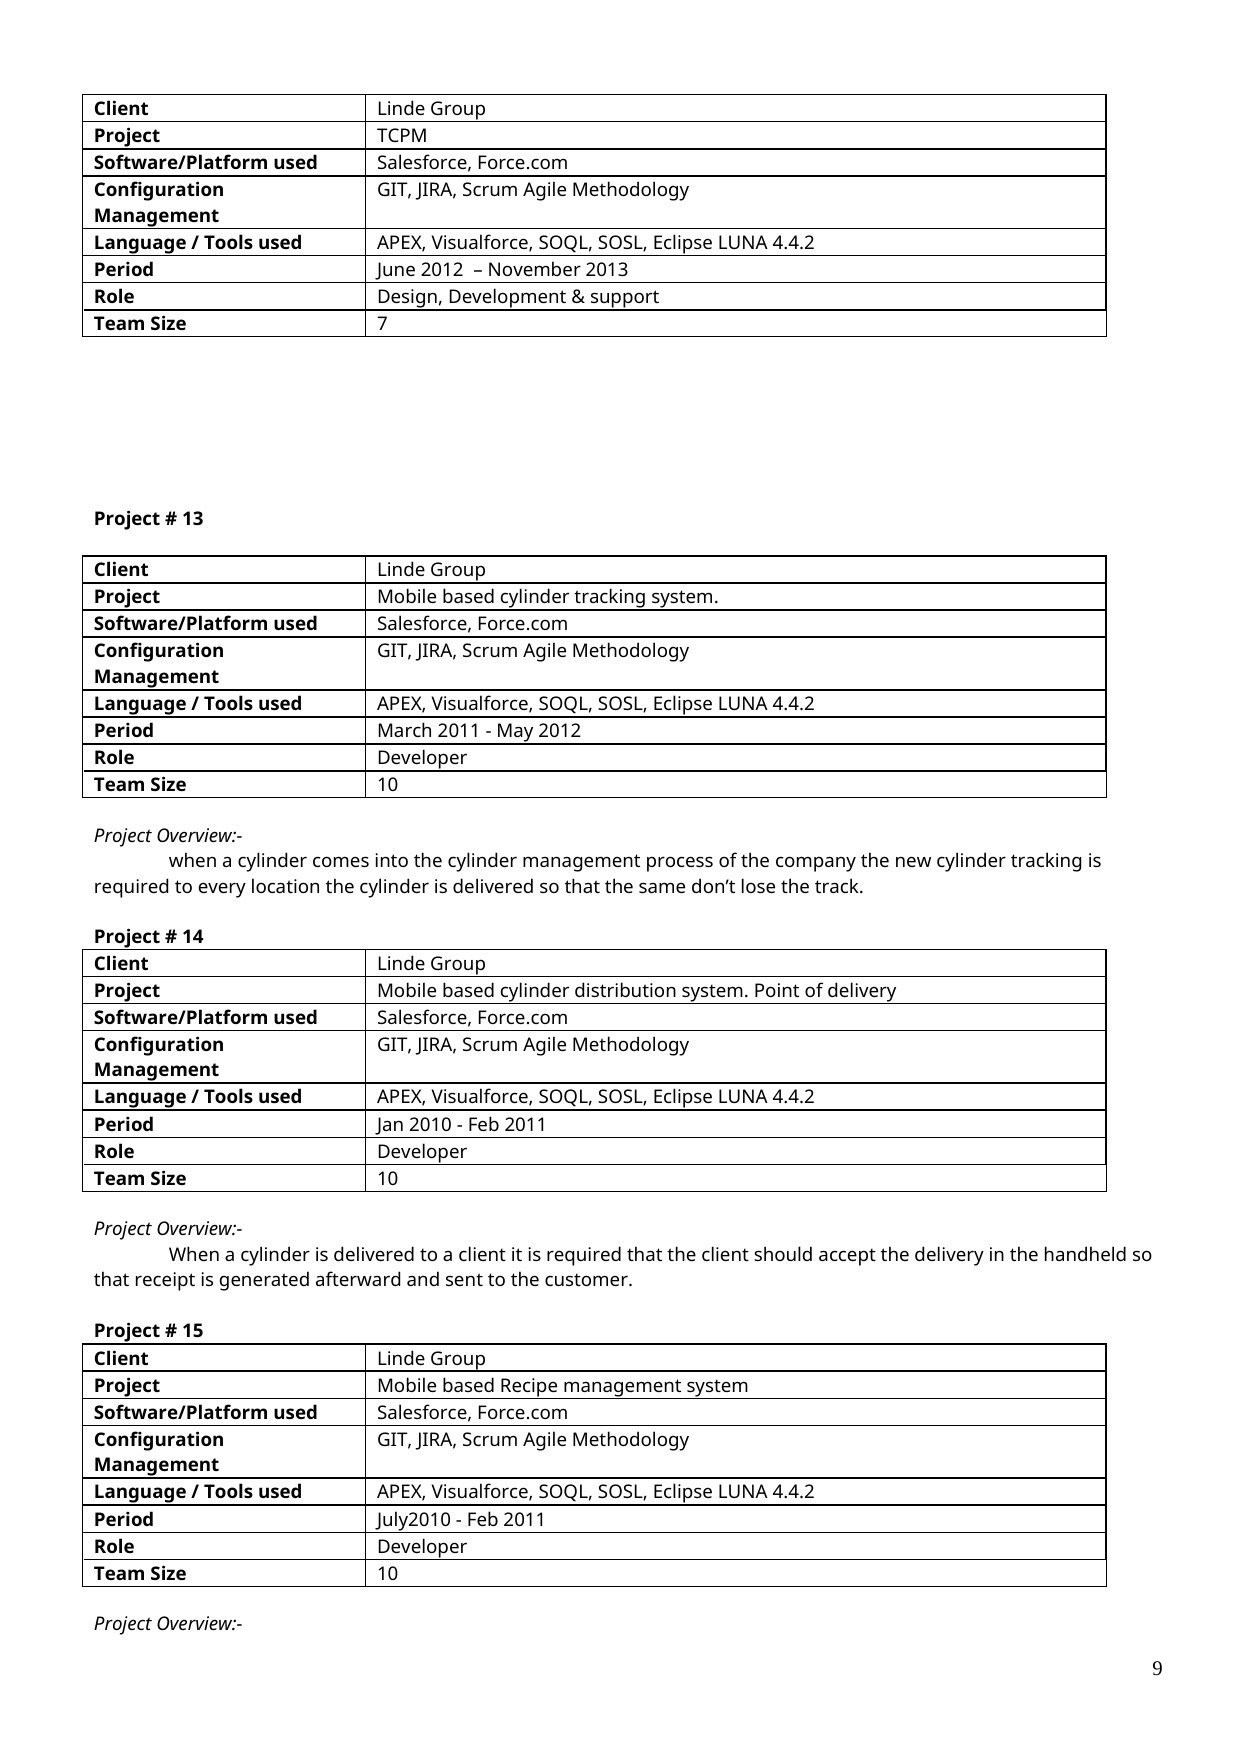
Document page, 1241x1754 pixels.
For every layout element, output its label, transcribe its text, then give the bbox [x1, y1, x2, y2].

table_cell Team Size [83, 771, 365, 797]
table_cell Language / Tools used [83, 1084, 365, 1109]
table_cell GIT, JIRA, Scrum Agile Methodology [366, 1031, 1105, 1082]
table_cell Team Size [83, 1560, 365, 1586]
table_cell APEX, Visualforce, SOQL, SOSL, Eclipse LUNA 4.4.2 [366, 1479, 1105, 1504]
table_cell Configuration Management [83, 177, 365, 228]
table_header Linde Group [366, 95, 1105, 121]
table_cell Salesforce, Force.com [366, 150, 1105, 175]
table_cell Developer [366, 1138, 1105, 1163]
table_cell 7 [366, 311, 1106, 336]
table_cell Period [83, 1506, 365, 1531]
table_cell Role [83, 1533, 365, 1558]
table_cell Language / Tools used [83, 229, 365, 255]
table_cell GIT, JIRA, Scrum Agile Methodology [366, 177, 1105, 228]
table_cell Salesforce, Force.com [366, 1004, 1105, 1030]
table_cell Configuration Management [83, 638, 365, 689]
table_cell 10 [366, 1165, 1106, 1191]
table_cell Language / Tools used [83, 1479, 365, 1504]
table_cell Period [83, 718, 365, 743]
table_cell Project [83, 1372, 365, 1397]
table_cell Project [83, 584, 365, 609]
table_cell Role [83, 283, 365, 309]
table_cell Team Size [83, 310, 365, 336]
table_cell Software/Platform used [83, 1004, 365, 1030]
table_cell Software/Platform used [83, 611, 365, 636]
table_cell Mobile based Recipe management system [366, 1372, 1105, 1397]
table_cell 10 [366, 1560, 1106, 1586]
table_cell Software/Platform used [83, 150, 365, 175]
text when a cylinder comes into the cylinder management process of the company the new cylinder tracking is required to every location the cylinder is delivered so that the same don’t lose the track. [94, 848, 1162, 899]
table_cell Role [83, 745, 365, 770]
table_header Client [83, 557, 365, 582]
table_cell Period [83, 1111, 365, 1136]
table_cell APEX, Visualforce, SOQL, SOSL, Eclipse LUNA 4.4.2 [366, 229, 1105, 255]
text When a cylinder is delivered to a client it is required that the client should accept the delivery in the handheld so that receipt is generated afterward and sent to the customer. [94, 1241, 1162, 1292]
table_header Client [83, 950, 365, 976]
table_cell Software/Platform used [83, 1399, 365, 1424]
text Project Overview:- [94, 1216, 1162, 1241]
table_cell GIT, JIRA, Scrum Agile Methodology [366, 1426, 1105, 1477]
table_cell Project [83, 122, 365, 148]
table_cell Mobile based cylinder distribution system. Point of delivery [366, 977, 1105, 1003]
table_cell Role [83, 1138, 365, 1163]
table_cell Developer [366, 1533, 1105, 1558]
text Project Overview:- [94, 822, 1162, 848]
table_header Client [83, 1345, 365, 1370]
table_cell Language / Tools used [83, 691, 365, 716]
table_cell March 2011 - May 2012 [366, 718, 1105, 743]
table_cell Developer [366, 745, 1105, 770]
table_cell Project [83, 977, 365, 1003]
table_cell 10 [366, 772, 1106, 797]
table_cell Mobile based cylinder tracking system. [366, 584, 1105, 609]
table_cell Jan 2010 - Feb 2011 [366, 1111, 1105, 1136]
table_cell Team Size [83, 1165, 365, 1191]
table_cell TCPM [366, 122, 1105, 148]
table_header Client [83, 95, 365, 121]
table_cell Design, Development & support [366, 283, 1105, 309]
table_header Linde Group [366, 1345, 1105, 1370]
subtitle Project # 15 [94, 1318, 1162, 1343]
table_cell June 2012 – November 2013 [366, 256, 1105, 282]
table_cell July2010 - Feb 2011 [366, 1506, 1105, 1531]
table_cell APEX, Visualforce, SOQL, SOSL, Eclipse LUNA 4.4.2 [366, 691, 1105, 716]
table_cell APEX, Visualforce, SOQL, SOSL, Eclipse LUNA 4.4.2 [366, 1084, 1105, 1109]
table_cell GIT, JIRA, Scrum Agile Methodology [366, 638, 1105, 689]
subtitle Project # 13 [94, 505, 1162, 531]
table_cell Configuration Management [83, 1031, 365, 1082]
table_cell Period [83, 256, 365, 282]
table_header Linde Group [366, 557, 1105, 582]
subtitle Project # 14 [94, 923, 1162, 948]
text Project Overview:- [94, 1611, 1162, 1636]
table_header Linde Group [366, 950, 1105, 976]
table_cell Salesforce, Force.com [366, 611, 1105, 636]
table_cell Salesforce, Force.com [366, 1399, 1105, 1424]
table_cell Configuration Management [83, 1426, 365, 1477]
